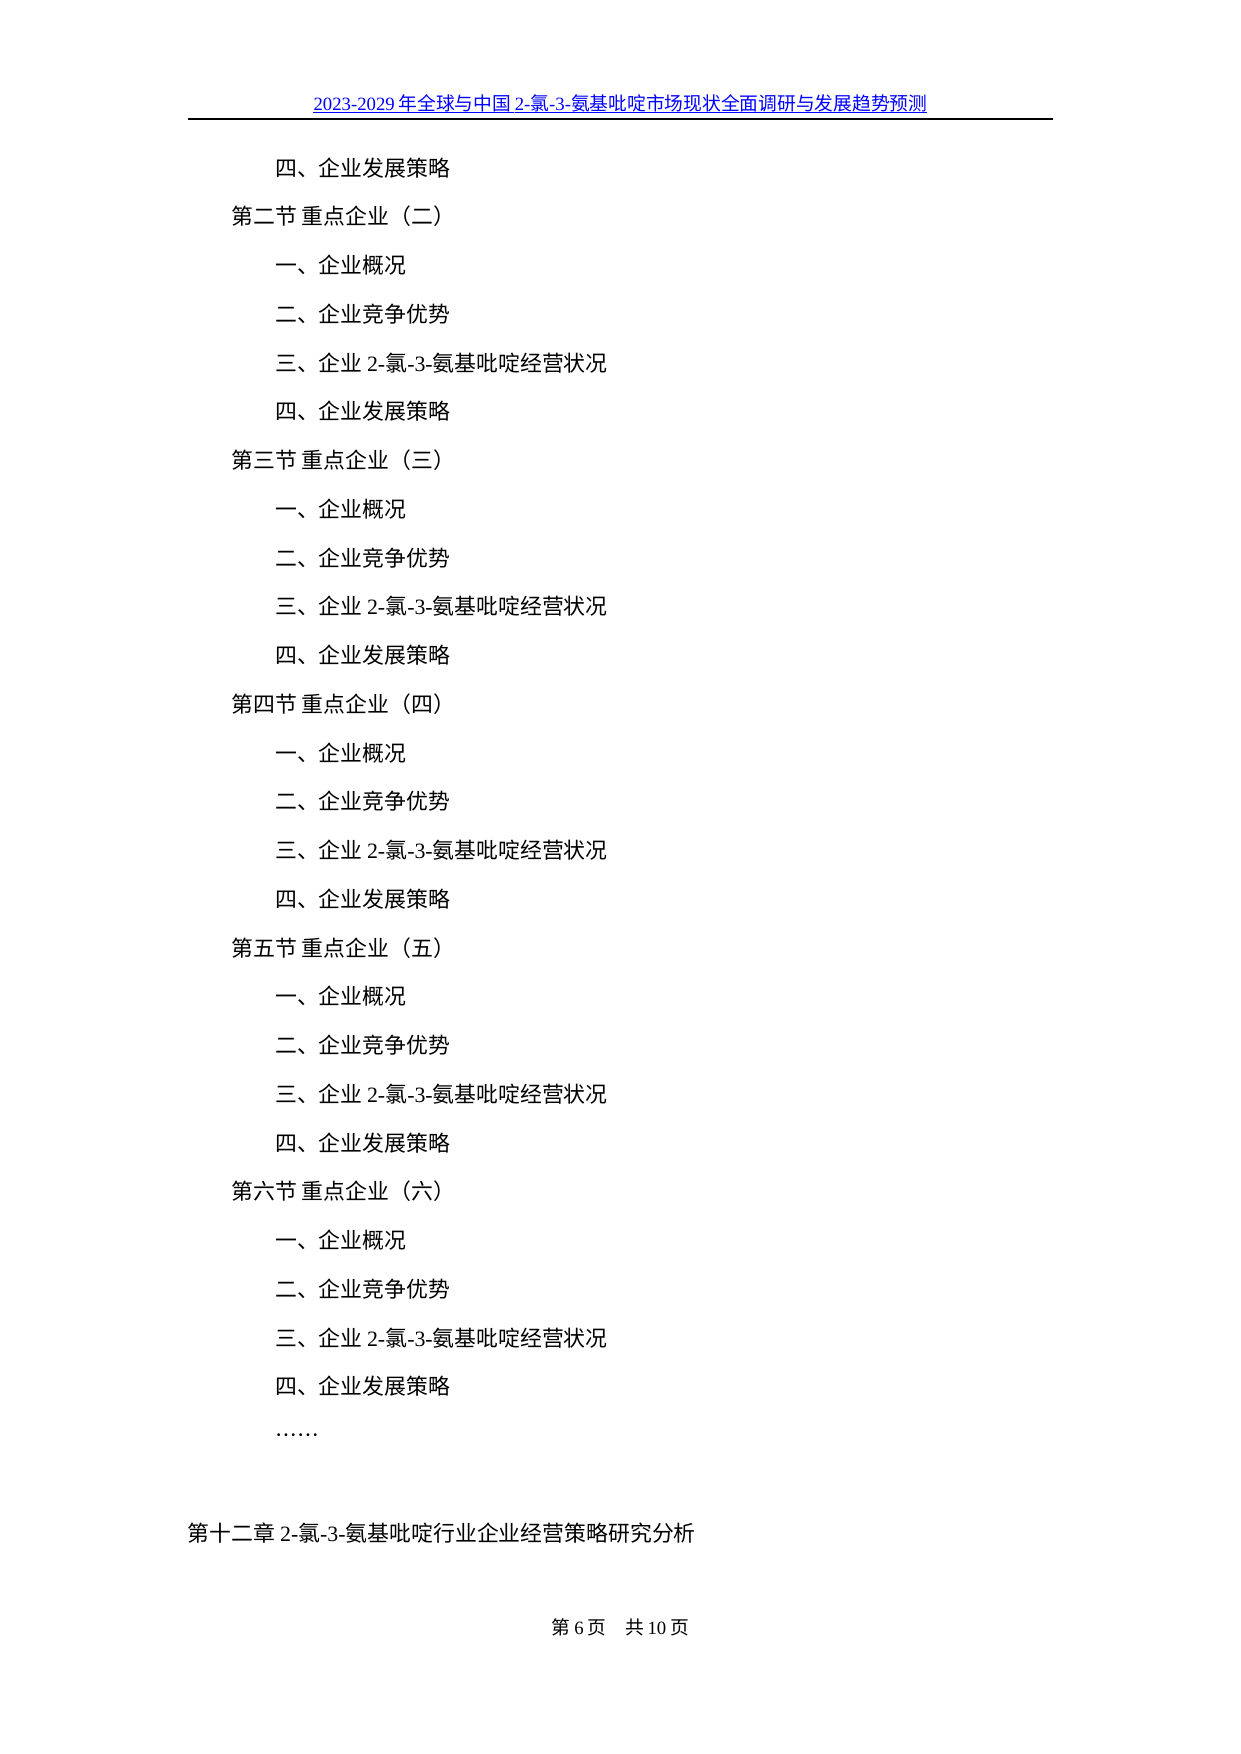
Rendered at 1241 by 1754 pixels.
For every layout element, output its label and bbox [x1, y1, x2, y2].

text [187, 150, 1053, 1548]
